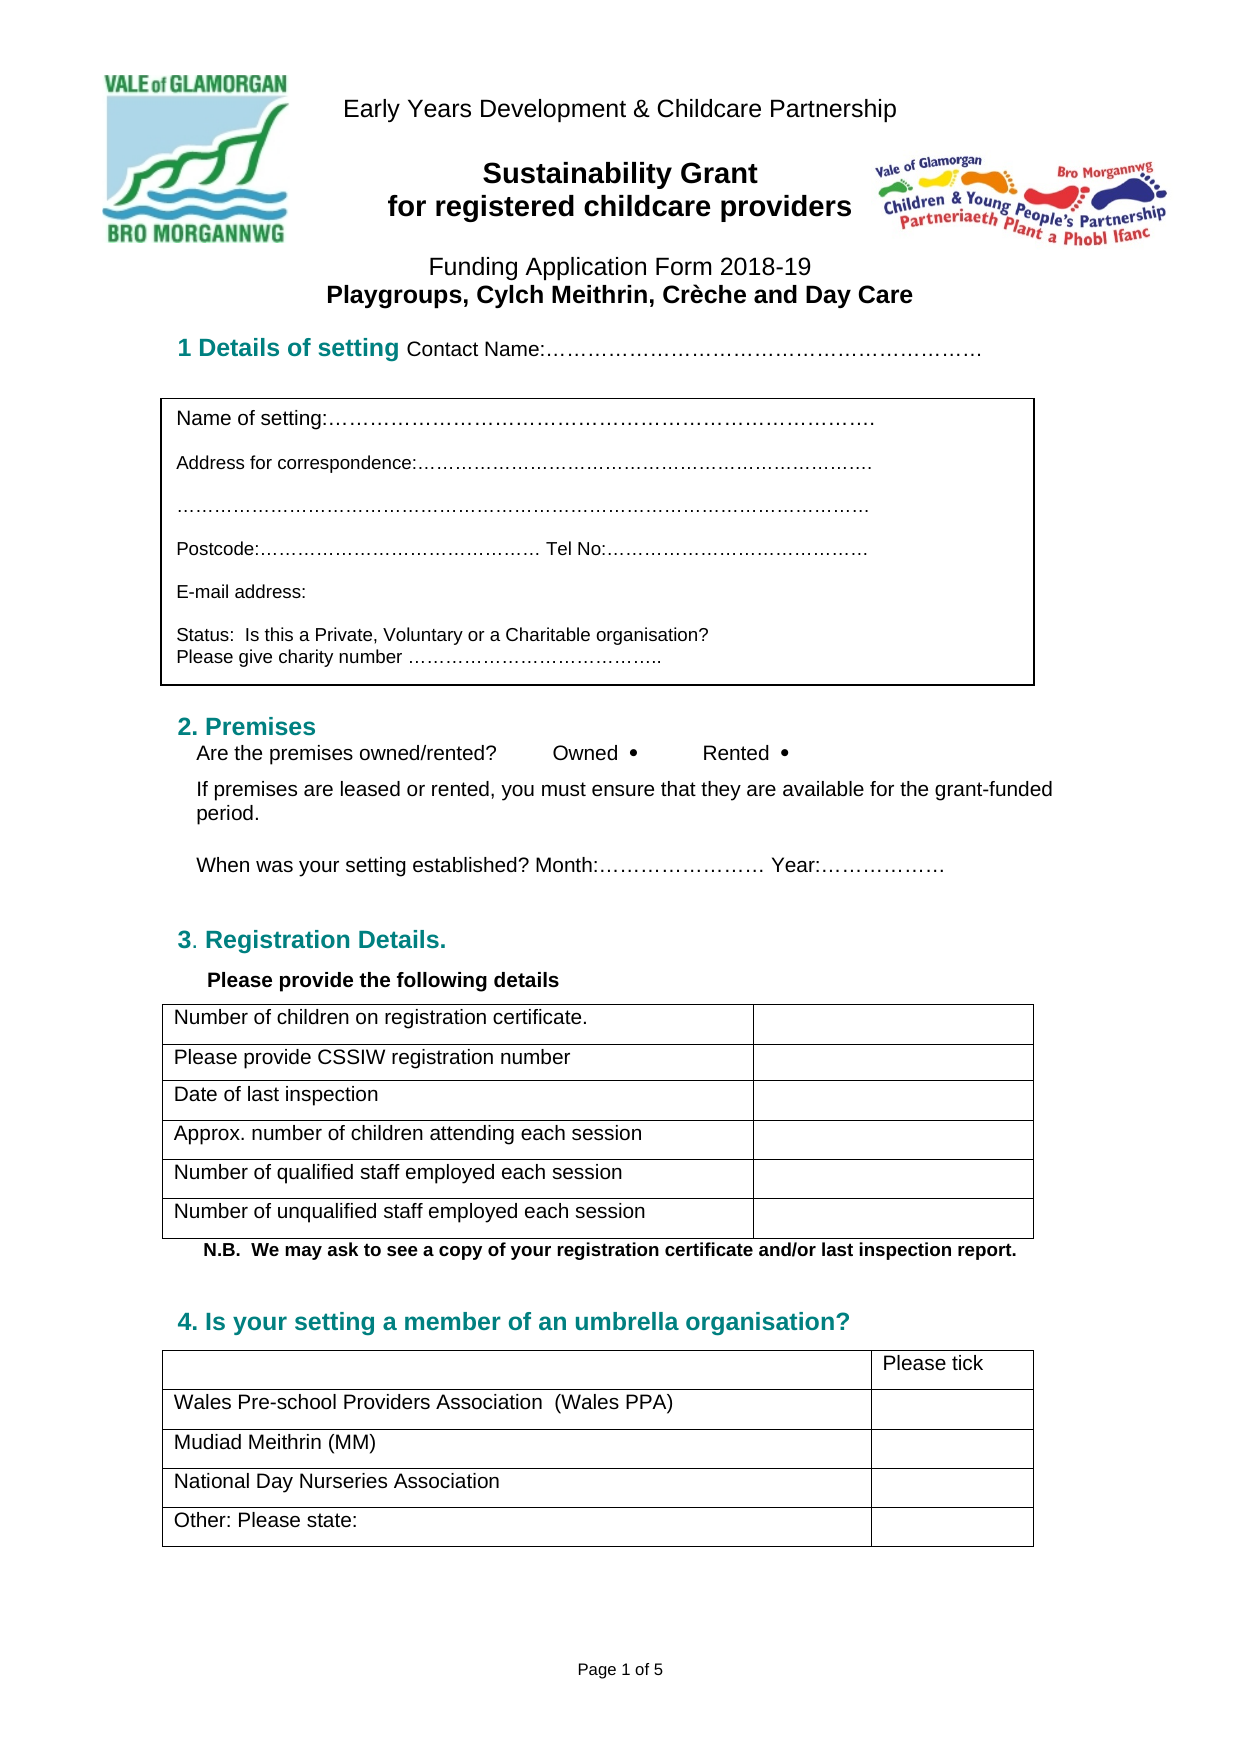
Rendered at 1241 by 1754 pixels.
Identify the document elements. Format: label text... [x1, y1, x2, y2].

text 2. Premises [177, 712, 1063, 741]
title Sustainability Grant [177, 156, 1063, 189]
text 3. Registration Details. [177, 925, 1058, 954]
table_cell [754, 1160, 1033, 1198]
text N.B. We may ask to see a copy of your registration certificate and/or last inspection report. [177, 1238, 1063, 1260]
table_cell Other: Please state: [163, 1508, 871, 1546]
table_cell Date of last inspection [163, 1081, 753, 1120]
table_cell [754, 1081, 1033, 1120]
text Please provide the following details [177, 968, 1063, 992]
table_cell [872, 1508, 1033, 1546]
table_header [163, 1351, 871, 1389]
table_cell Number of unqualified staff employed each session [163, 1199, 753, 1237]
table_cell [754, 1199, 1033, 1237]
table_header Number of children on registration certificate. [163, 1005, 753, 1043]
table_cell National Day Nurseries Association [163, 1469, 871, 1507]
picture [102, 75, 290, 243]
text Playgroups, Cylch Meithrin, Crèche and Day Care [177, 281, 1063, 309]
table_header [754, 1005, 1033, 1043]
table_cell [754, 1121, 1033, 1159]
text 4. Is your setting a member of an umbrella organisation? [177, 1307, 1063, 1336]
text When was your setting established? Month:…………………… Year:……………… [196, 853, 1063, 913]
table_cell Providers Association ( PPA) [163, 1390, 871, 1428]
text Funding Application Form 2018-19 [177, 252, 1063, 281]
table_cell [872, 1430, 1033, 1468]
table_cell Mudiad Meithrin (MM) [163, 1430, 871, 1468]
table_cell [872, 1390, 1033, 1428]
table_cell [754, 1045, 1033, 1080]
table_cell Number of qualified staff employed each session [163, 1160, 753, 1198]
table_header Please tick [872, 1351, 1033, 1389]
text 1 Details of setting Contact Name:……………………………………………………… [177, 333, 1063, 362]
table_cell [872, 1469, 1033, 1507]
text If premises are leased or rented, you must ensure that they are available for the grant-funded period. [196, 777, 1063, 824]
title for registered childcare providers [177, 189, 1063, 223]
table_cell Please provide CSSIW registration number [163, 1045, 753, 1080]
title Early Years Development & Childcare Partnership [177, 94, 1063, 122]
table_cell Approx. number of children attending each session [163, 1121, 753, 1159]
text Are the premises owned/rented? Owned Rented [196, 741, 1063, 764]
picture [871, 150, 1174, 252]
